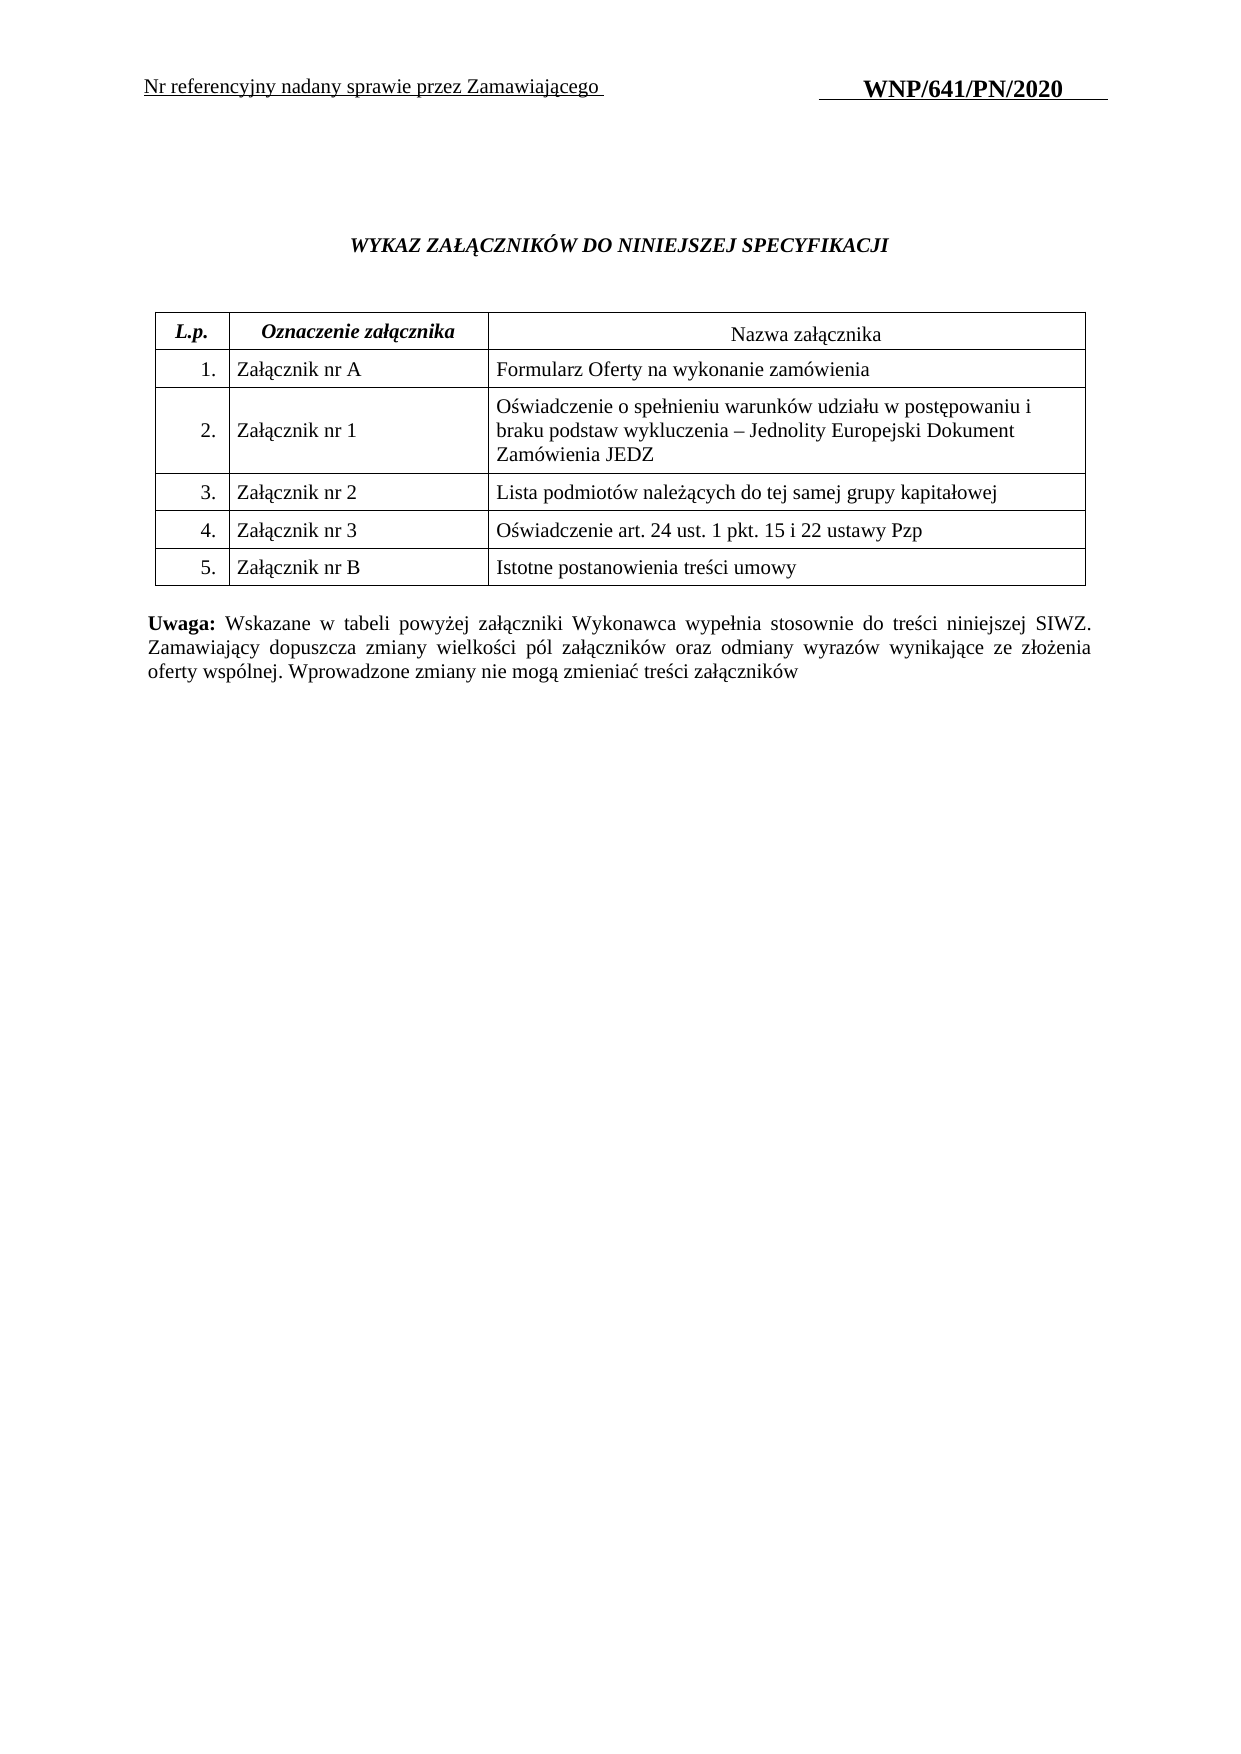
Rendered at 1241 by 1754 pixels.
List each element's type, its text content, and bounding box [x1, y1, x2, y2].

text WYKAZ ZAŁĄCZNIKÓW DO NINIEJSZEJ SPECYFIKACJI [148, 233, 1092, 257]
table_cell [156, 549, 229, 585]
table_cell Załącznik nr B [230, 549, 488, 585]
table_cell Załącznik nr 3 [230, 511, 488, 548]
table_cell [156, 350, 229, 387]
table_header Oznaczenie załącznika [230, 313, 488, 349]
table_cell Załącznik nr 1 [230, 388, 488, 473]
table_cell Istotne postanowienia treści umowy [489, 549, 1085, 585]
table_header Nazwa załącznika [489, 313, 1085, 349]
table_cell Załącznik nr A [230, 350, 488, 387]
text Uwaga: Wskazane w tabeli powyżej załączniki Wykonawca wypełnia stosownie do treści niniejszej SIWZ. Zamawiający dopuszcza zmiany wielkości pól załączników oraz odmiany wyrazów wynikające ze złożenia oferty wspólnej. Wprowadzone zmiany nie mogą zmieniać treści załączników [148, 611, 1092, 683]
table_cell [156, 474, 229, 510]
table_cell Oświadczenie o spełnieniu warunków udziału w postępowaniu i braku podstaw wykluczenia – Jednolity Europejski Dokument Zamówienia JEDZ [489, 388, 1085, 473]
table_cell Formularz Oferty na wykonanie zamówienia [489, 350, 1085, 387]
table_cell Załącznik nr 2 [230, 474, 488, 510]
table_header L.p. [156, 313, 229, 349]
table_cell Oświadczenie art. 24 ust. 1 pkt. 15 i 22 ustawy Pzp [489, 511, 1085, 548]
table_cell Lista podmiotów należących do tej samej grupy kapitałowej [489, 474, 1085, 510]
table_cell [156, 388, 229, 473]
table_cell [156, 511, 229, 548]
